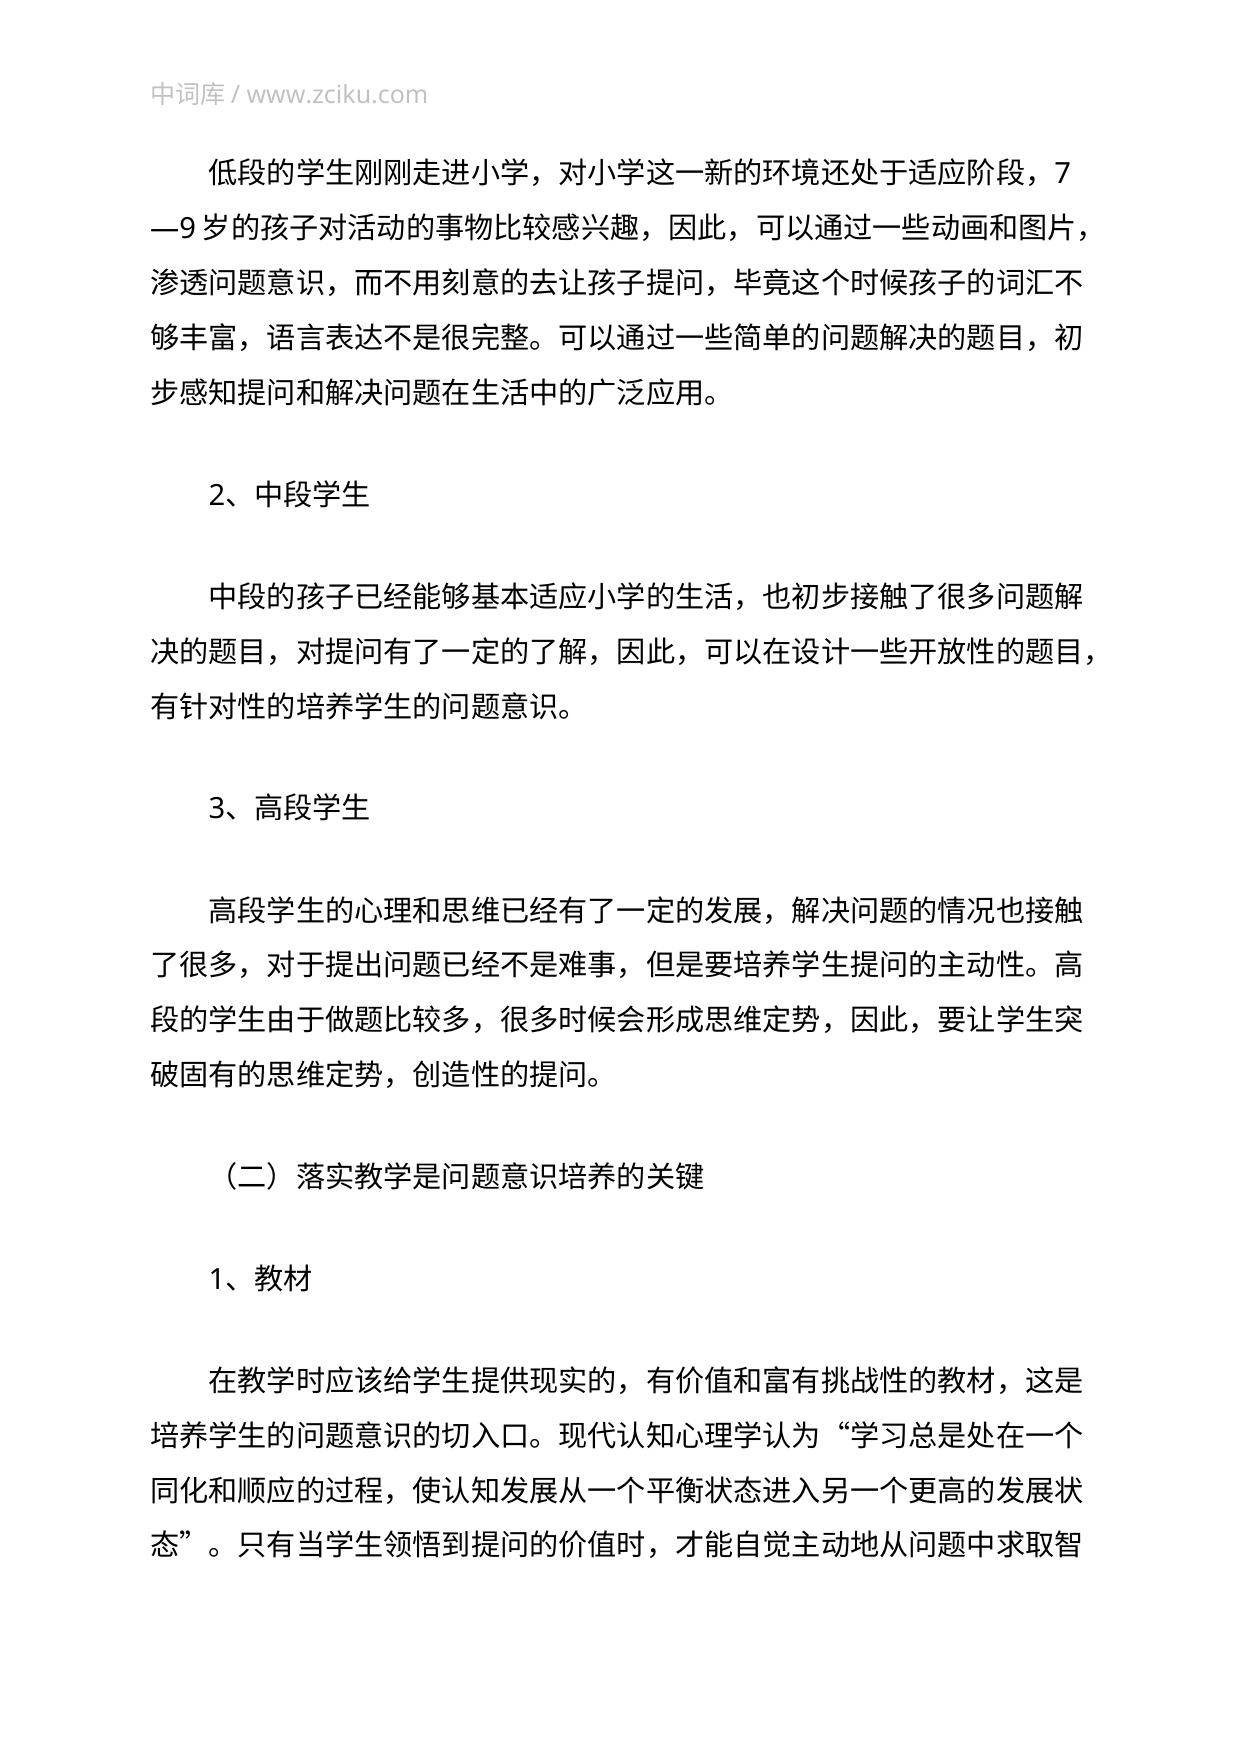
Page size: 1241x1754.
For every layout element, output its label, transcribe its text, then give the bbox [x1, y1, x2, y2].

text 中段的孩子已经能够基本适应小学的生活，也初步接触了很多问题解决的题目，对提问有了一定的了解，因此，可以在设计一些开放性的题目，有针对性的培养学生的问题意识。 [150, 573, 1090, 726]
text 2、中段学生 [150, 472, 1090, 514]
text 高段学生的心理和思维已经有了一定的发展，解决问题的情况也接触了很多，对于提出问题已经不是难事，但是要培养学生提问的主动性。高段的学生由于做题比较多，很多时候会形成思维定势，因此，要让学生突破固有的思维定势，创造性的提问。 [150, 887, 1090, 1094]
text 低段的学生刚刚走进小学，对小学这一新的环境还处于适应阶段，7—9岁的孩子对活动的事物比较感兴趣，因此，可以通过一些动画和图片，渗透问题意识，而不用刻意的去让孩子提问，毕竟这个时候孩子的词汇不够丰富，语言表达不是很完整。可以通过一些简单的问题解决的题目，初步感知提问和解决问题在生活中的广泛应用。 [150, 150, 1090, 412]
text 3、高段学生 [150, 785, 1090, 827]
text 1、教材 [150, 1255, 1090, 1298]
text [150, 1357, 1090, 1564]
text （二）落实教学是问题意识培养的关键 [150, 1153, 1090, 1196]
